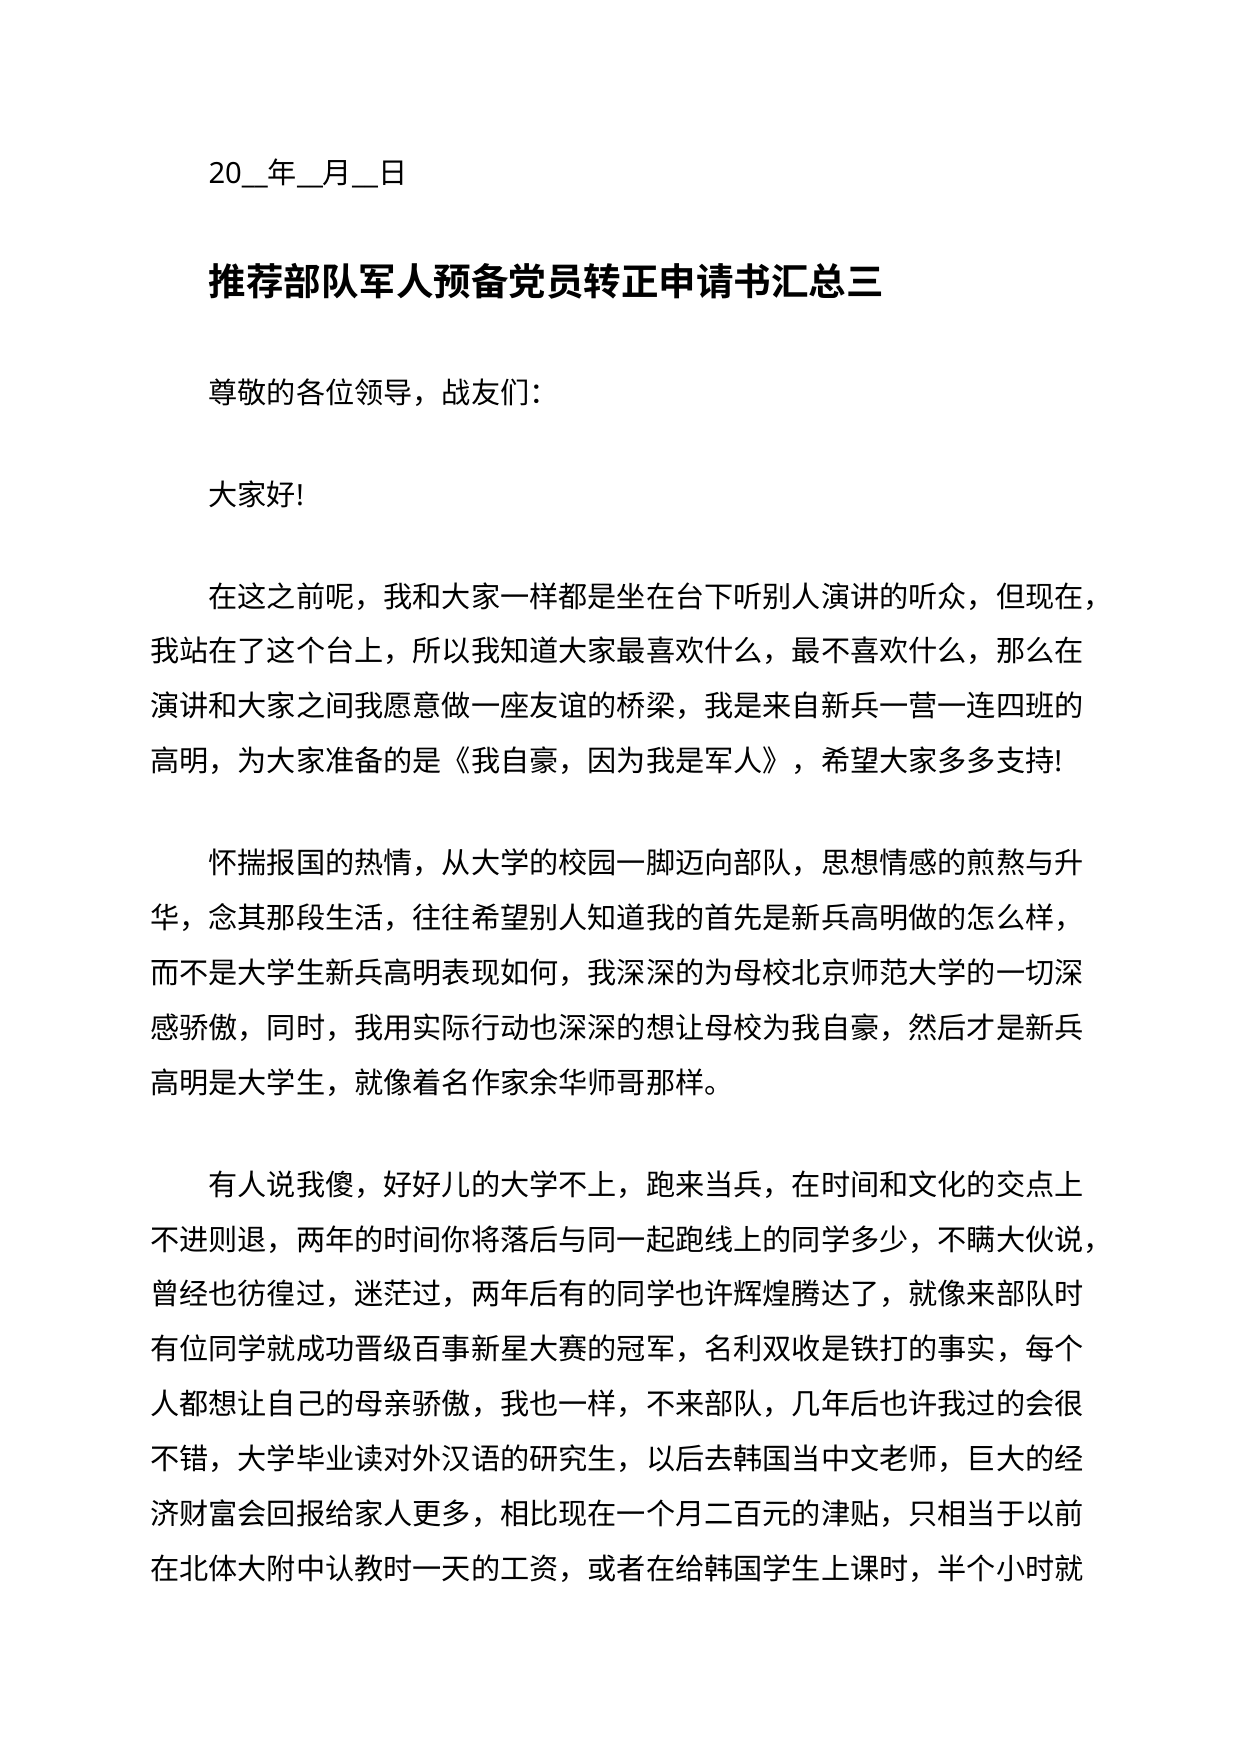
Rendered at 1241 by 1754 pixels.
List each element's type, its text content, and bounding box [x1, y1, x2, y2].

text 怀揣报国的热情，从大学的校园一脚迈向部队，思想情感的煎熬与升华，念其那段生活，往往希望别人知道我的首先是新兵高明做的怎么样，而不是大学生新兵高明表现如何，我深深的为母校北京师范大学的一切深感骄傲，同时，我用实际行动也深深的想让母校为我自豪，然后才是新兵高明是大学生，就像着名作家余华师哥那样。 [150, 840, 1090, 1102]
text 在这之前呢，我和大家一样都是坐在台下听别人演讲的听众，但现在，我站在了这个台上，所以我知道大家最喜欢什么，最不喜欢什么，那么在演讲和大家之间我愿意做一座友谊的桥梁，我是来自新兵一营一连四班的高明，为大家准备的是《我自豪，因为我是军人》，希望大家多多支持! [150, 573, 1090, 780]
text 20__年__月__日 [150, 150, 1090, 192]
text 尊敬的各位领导，战友们： [150, 369, 1090, 412]
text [150, 1161, 1090, 1588]
text 推荐部队军人预备党员转正申请书汇总三 [150, 252, 1090, 306]
text 大家好! [150, 471, 1090, 513]
